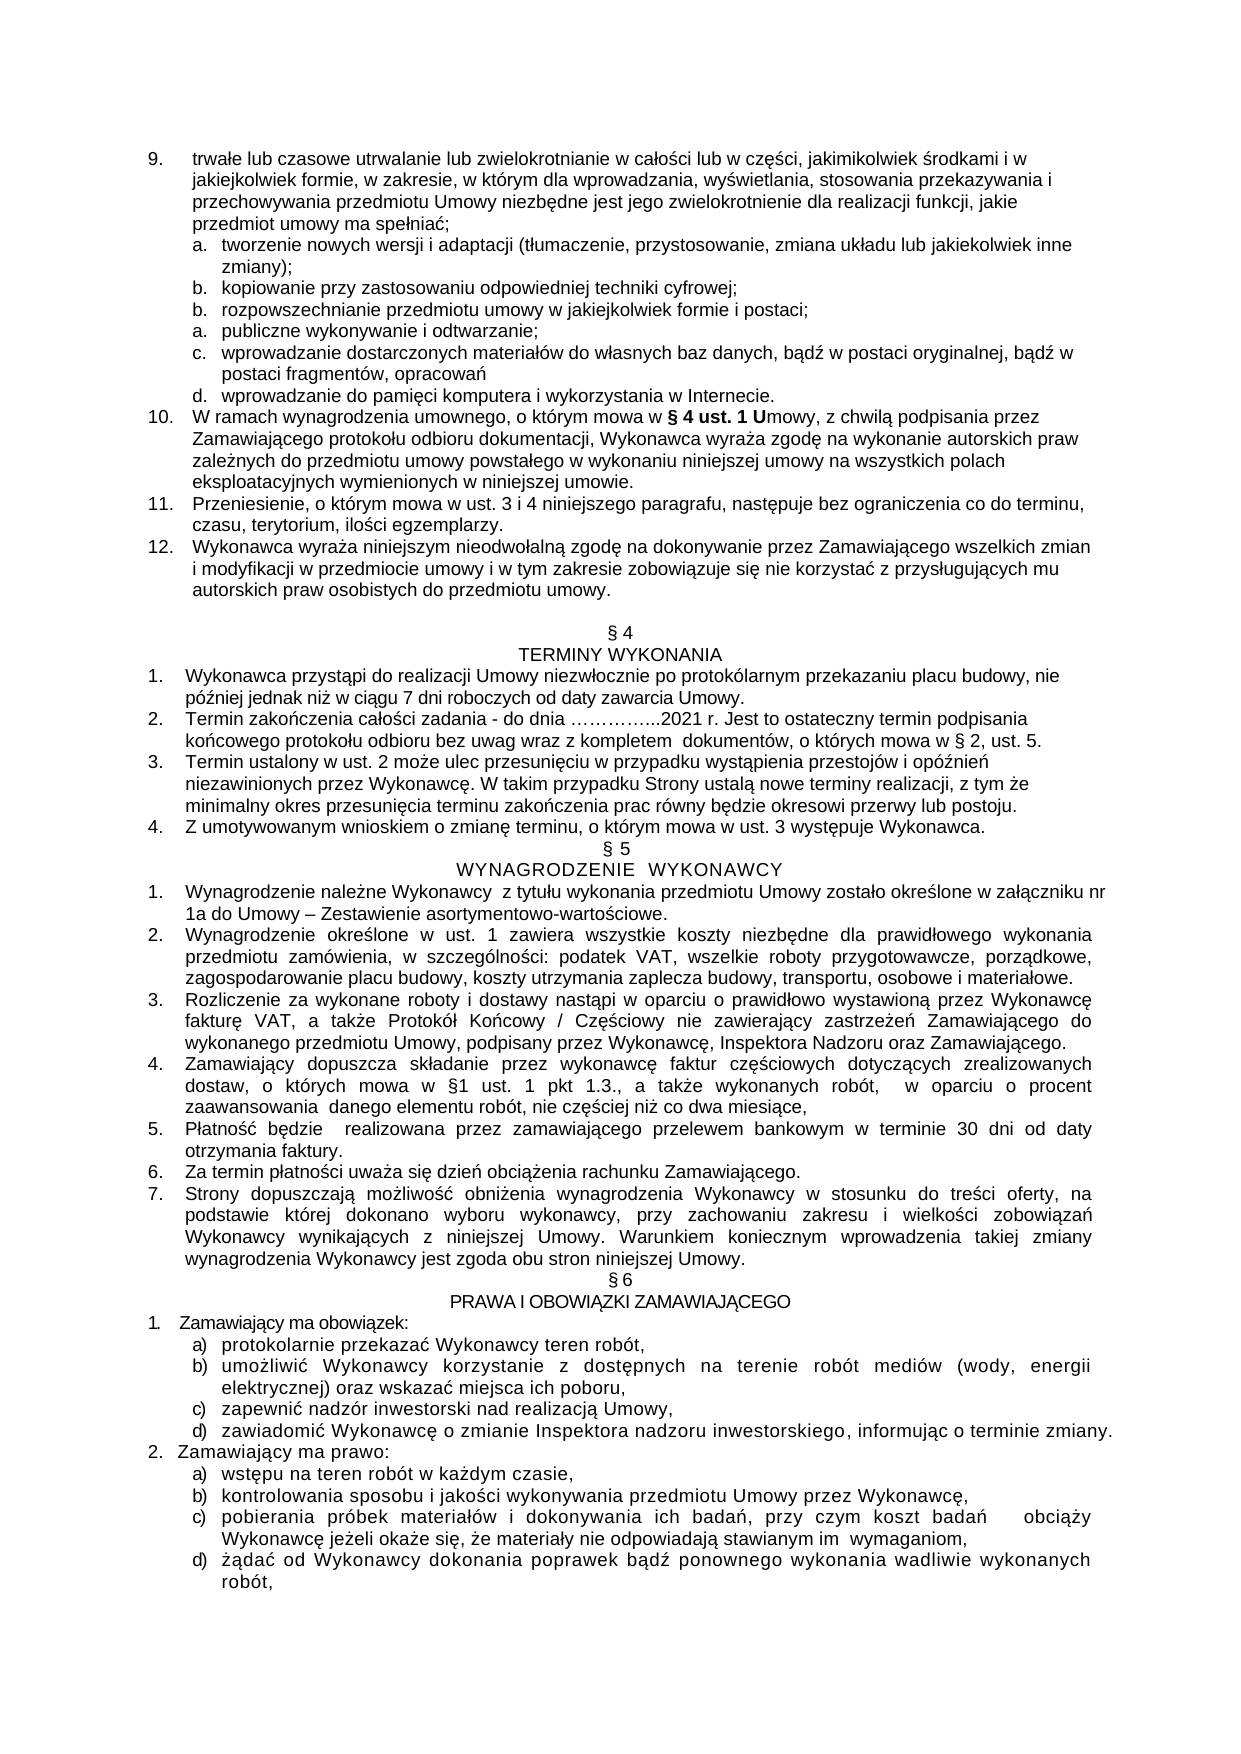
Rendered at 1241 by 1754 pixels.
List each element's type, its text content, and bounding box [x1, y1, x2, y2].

list Przeniesienie, o którym mowa w ust. 3 i 4 niniejszego paragrafu, następuje bez ograniczenia co do terminu, czasu, terytorium, ilości egzemplarzy. [148, 493, 1093, 536]
list protokolarnie przekazać Wykonawcy teren robót, [192, 1333, 1093, 1355]
list Zamawiający dopuszcza składanie przez wykonawcę faktur częściowych dotyczących zrealizowanych dostaw, o których mowa w §1 ust. 1 pkt 1.3., a także wykonanych robót, w oparciu o procent zaawansowania danego elementu robót, nie częściej niż co dwa miesiące, [148, 1053, 1093, 1118]
list publiczne wykonywanie i odtwarzanie; [192, 320, 1093, 342]
list żądać od Wykonawcy dokonania poprawek bądź ponownego wykonania wadliwie wykonanych robót, [192, 1549, 1093, 1592]
list Za termin płatności uważa się dzień obciążenia rachunku Zamawiającego. [148, 1161, 1093, 1183]
list tworzenie nowych wersji i adaptacji (tłumaczenie, przystosowanie, zmiana układu lub jakiekolwiek inne zmiany); [192, 234, 1093, 277]
list kontrolowania sposobu i jakości wykonywania przedmiotu Umowy przez Wykonawcę, [192, 1484, 1093, 1506]
list Wynagrodzenie określone w ust. 1 zawiera wszystkie koszty niezbędne dla prawidłowego wykonania przedmiotu zamówienia, w szczególności: podatek VAT, wszelkie roboty przygotowawcze, porządkowe, zagospodarowanie placu budowy, koszty utrzymania zaplecza budowy, transportu, osobowe i materiałowe. [148, 924, 1093, 988]
text 1. Zamawiający ma obowiązek: [148, 1312, 1093, 1333]
list zapewnić nadzór inwestorski nad realizacją Umowy, [192, 1398, 1093, 1420]
list Płatność będzie realizowana przez zamawiającego przelewem bankowym w terminie 30 dni od daty otrzymania faktury. [148, 1118, 1093, 1161]
list Strony dopuszczają możliwość obniżenia wynagrodzenia Wykonawcy w stosunku do treści oferty, na podstawie której dokonano wyboru wykonawcy, przy zachowaniu zakresu i wielkości zobowiązań Wykonawcy wynikających z niniejszej Umowy. Warunkiem koniecznym wprowadzenia takiej zmiany wynagrodzenia Wykonawcy jest zgoda obu stron niniejszej Umowy. [148, 1183, 1093, 1269]
list Wynagrodzenie należne Wykonawcy z tytułu wykonania przedmiotu Umowy zostało określone w załączniku nr 1a do Umowy – Zestawienie asortymentowo-wartościowe. [148, 881, 1123, 924]
list umożliwić Wykonawcy korzystanie z dostępnych na terenie robót mediów (wody, energii elektrycznej) oraz wskazać miejsca ich poboru, [192, 1355, 1093, 1398]
list Termin ustalony w ust. 2 może ulec przesunięciu w przypadku wystąpienia przestojów i opóźnień niezawinionych przez Wykonawcę. W takim przypadku Strony ustalą nowe terminy realizacji, z tym że minimalny okres przesunięcia terminu zakończenia prac równy będzie okresowi przerwy lub postoju. [148, 751, 1093, 816]
list Z umotywowanym wnioskiem o zmianę terminu, o którym mowa w ust. 3 występuje Wykonawca. [148, 816, 1093, 838]
text WYNAGRODZENIE WYKONAWCY [148, 859, 1092, 881]
list Zamawiający ma prawo: [148, 1441, 1093, 1463]
list kopiowanie przy zastosowaniu odpowiedniej techniki cyfrowej; [192, 277, 1093, 298]
text TERMINY WYKONANIA [148, 643, 1093, 665]
list wstępu na teren robót w każdym czasie, [192, 1463, 1093, 1484]
text § 6 [148, 1269, 1094, 1290]
text PRAWA I OBOWIĄZKI ZAMAWIAJĄCEGO [148, 1290, 1094, 1312]
list pobierania próbek materiałów i dokonywania ich badań, przy czym koszt badań obciąży Wykonawcę jeżeli okaże się, że materiały nie odpowiadają stawianym im wymaganiom, [192, 1506, 1093, 1549]
list W ramach wynagrodzenia umownego, o którym mowa w § 4 ust. 1 Umowy, z chwilą podpisania przez Zamawiającego protokołu odbioru dokumentacji, Wykonawca wyraża zgodę na wykonanie autorskich praw zależnych do przedmiotu umowy powstałego w wykonaniu niniejszej umowy na wszystkich polach eksploatacyjnych wymienionych w niniejszej umowie. [148, 406, 1093, 493]
list Wykonawca przystąpi do realizacji Umowy niezwłocznie po protokólarnym przekazaniu placu budowy, nie później jednak niż w ciągu 7 dni roboczych od daty zawarcia Umowy. [148, 665, 1098, 708]
list Wykonawca wyraża niniejszym nieodwołalną zgodę na dokonywanie przez Zamawiającego wszelkich zmian i modyfikacji w przedmiocie umowy i w tym zakresie zobowiązuje się nie korzystać z przysługujących mu autorskich praw osobistych do przedmiotu umowy. [148, 536, 1093, 600]
list wprowadzanie dostarczonych materiałów do własnych baz danych, bądź w postaci oryginalnej, bądź w postaci fragmentów, opracowań [192, 342, 1093, 385]
text § 4 [148, 622, 1093, 643]
list Termin zakończenia całości zadania - do dnia …………...2021 r. Jest to ostateczny termin podpisania końcowego protokołu odbioru bez uwag wraz z kompletem dokumentów, o których mowa w § 2, ust. 5. [148, 708, 1098, 751]
list zawiadomić Wykonawcę o zmianie Inspektora nadzoru inwestorskiego, informując o terminie zmiany. [192, 1420, 1142, 1441]
list rozpowszechnianie przedmiotu umowy w jakiejkolwiek formie i postaci; [192, 298, 1093, 320]
text § 5 [148, 838, 1085, 859]
list wprowadzanie do pamięci komputera i wykorzystania w Internecie. [192, 385, 1093, 406]
list Rozliczenie za wykonane roboty i dostawy nastąpi w oparciu o prawidłowo wystawioną przez Wykonawcę fakturę VAT, a także Protokół Końcowy / Częściowy nie zawierający zastrzeżeń Zamawiającego do wykonanego przedmiotu Umowy, podpisany przez Wykonawcę, Inspektora Nadzoru oraz Zamawiającego. [148, 988, 1093, 1053]
list trwałe lub czasowe utrwalanie lub zwielokrotnianie w całości lub w części, jakimikolwiek środkami i w jakiejkolwiek formie, w zakresie, w którym dla wprowadzania, wyświetlania, stosowania przekazywania i przechowywania przedmiotu Umowy niezbędne jest jego zwielokrotnienie dla realizacji funkcji, jakie przedmiot umowy ma spełniać; [148, 148, 1093, 234]
